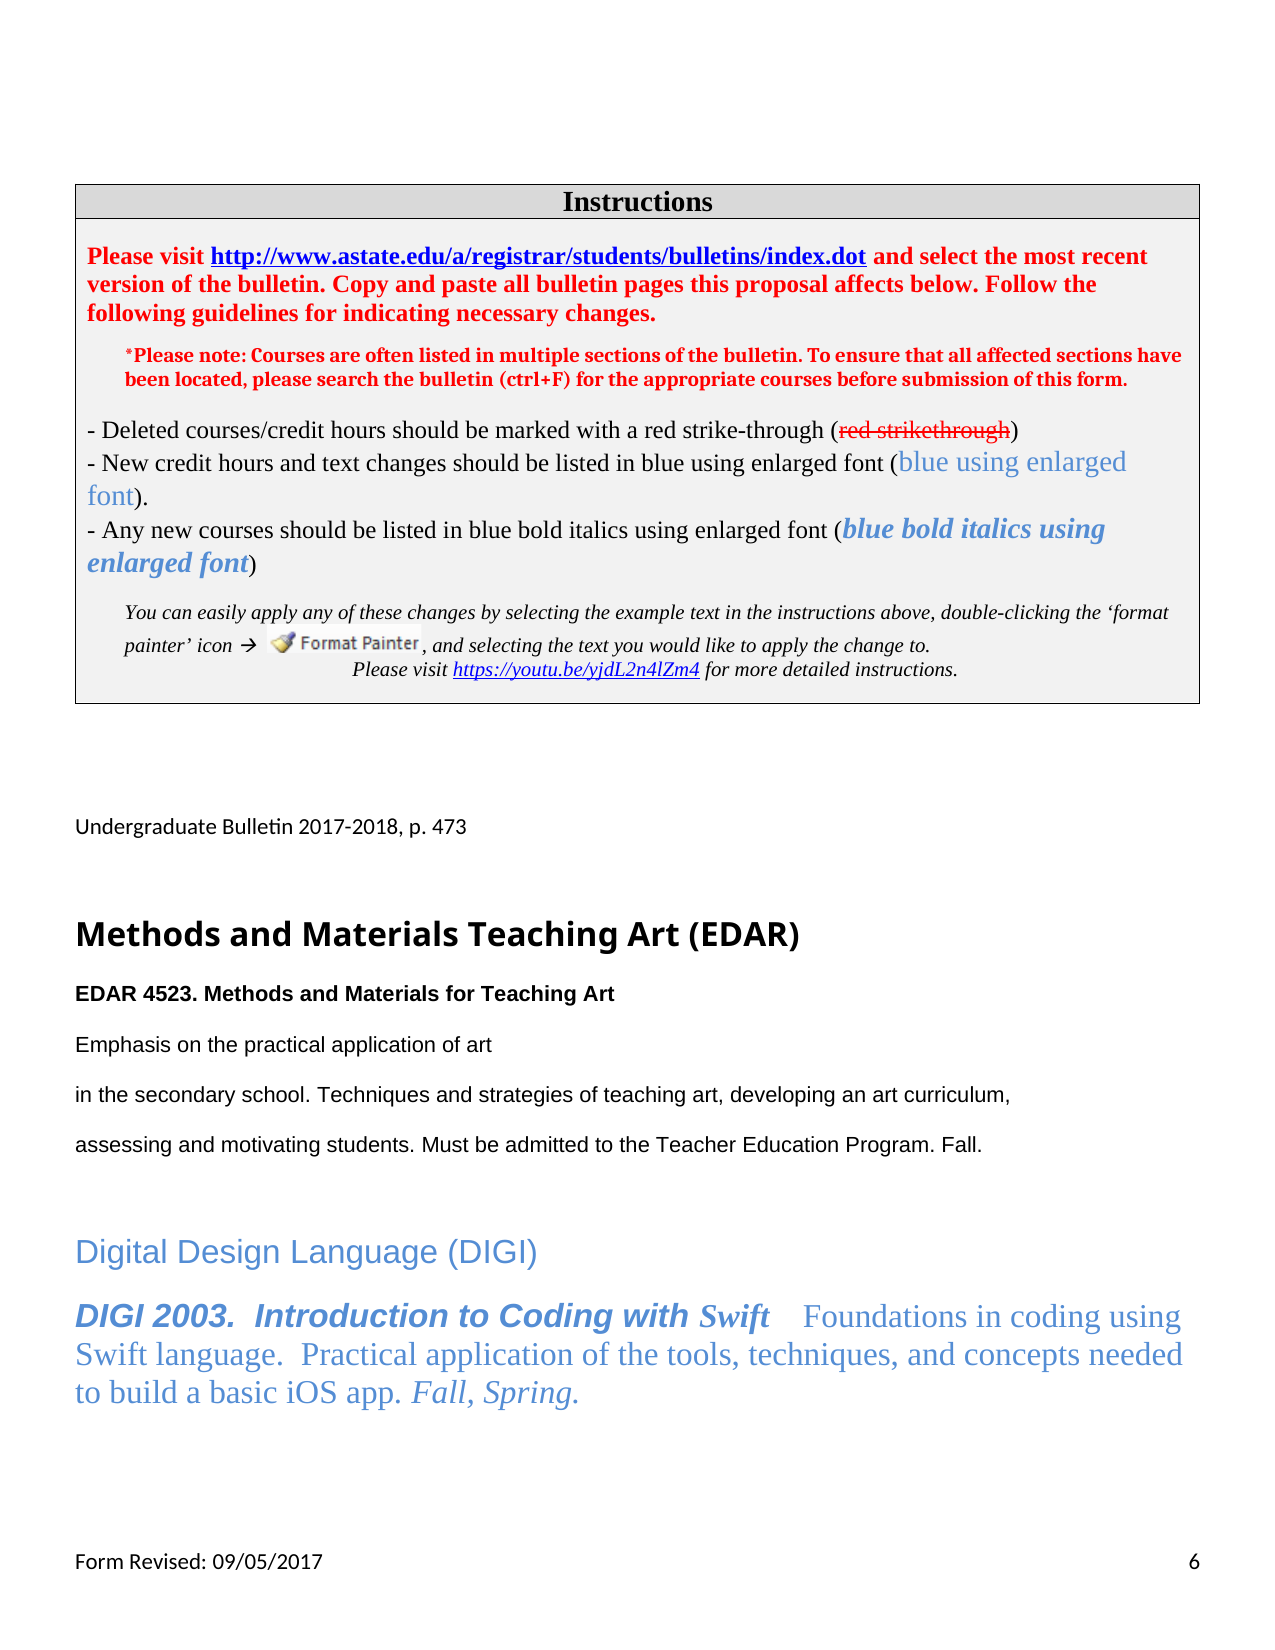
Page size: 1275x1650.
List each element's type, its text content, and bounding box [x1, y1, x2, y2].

picture [266, 624, 422, 653]
table_cell Please visit http://www.astate.edu/a/registrar/students/bulletins/index.dot and select the most recent version of the bulletin. Copy and paste all bulletin pages this proposal affects below. Follow the following guidelines for indicating necessary changes. *Please note: Courses are often listed in multiple sections of the bulletin. To ensure that all affected sections have been located, please search the bulletin (ctrl+F) for the appropriate courses before submission of this form. - Deleted courses/credit hours should be marked with a red strike-through (red strikethrough) - New credit hours and text changes should be listed in blue using enlarged font (blue using enlarged font). - Any new courses should be listed in blue bold italics using enlarged font (blue bold italics using enlarged font) You can easily apply any of these changes by selecting the example text in the instructions above, double-clicking the ‘format painter’ icon , and selecting the text you would like to apply the change to. Please visit https://youtu.be/yjdL2n4lZm4 for more detailed instructions. [76, 219, 1199, 702]
table_header Instructions [76, 185, 1199, 218]
